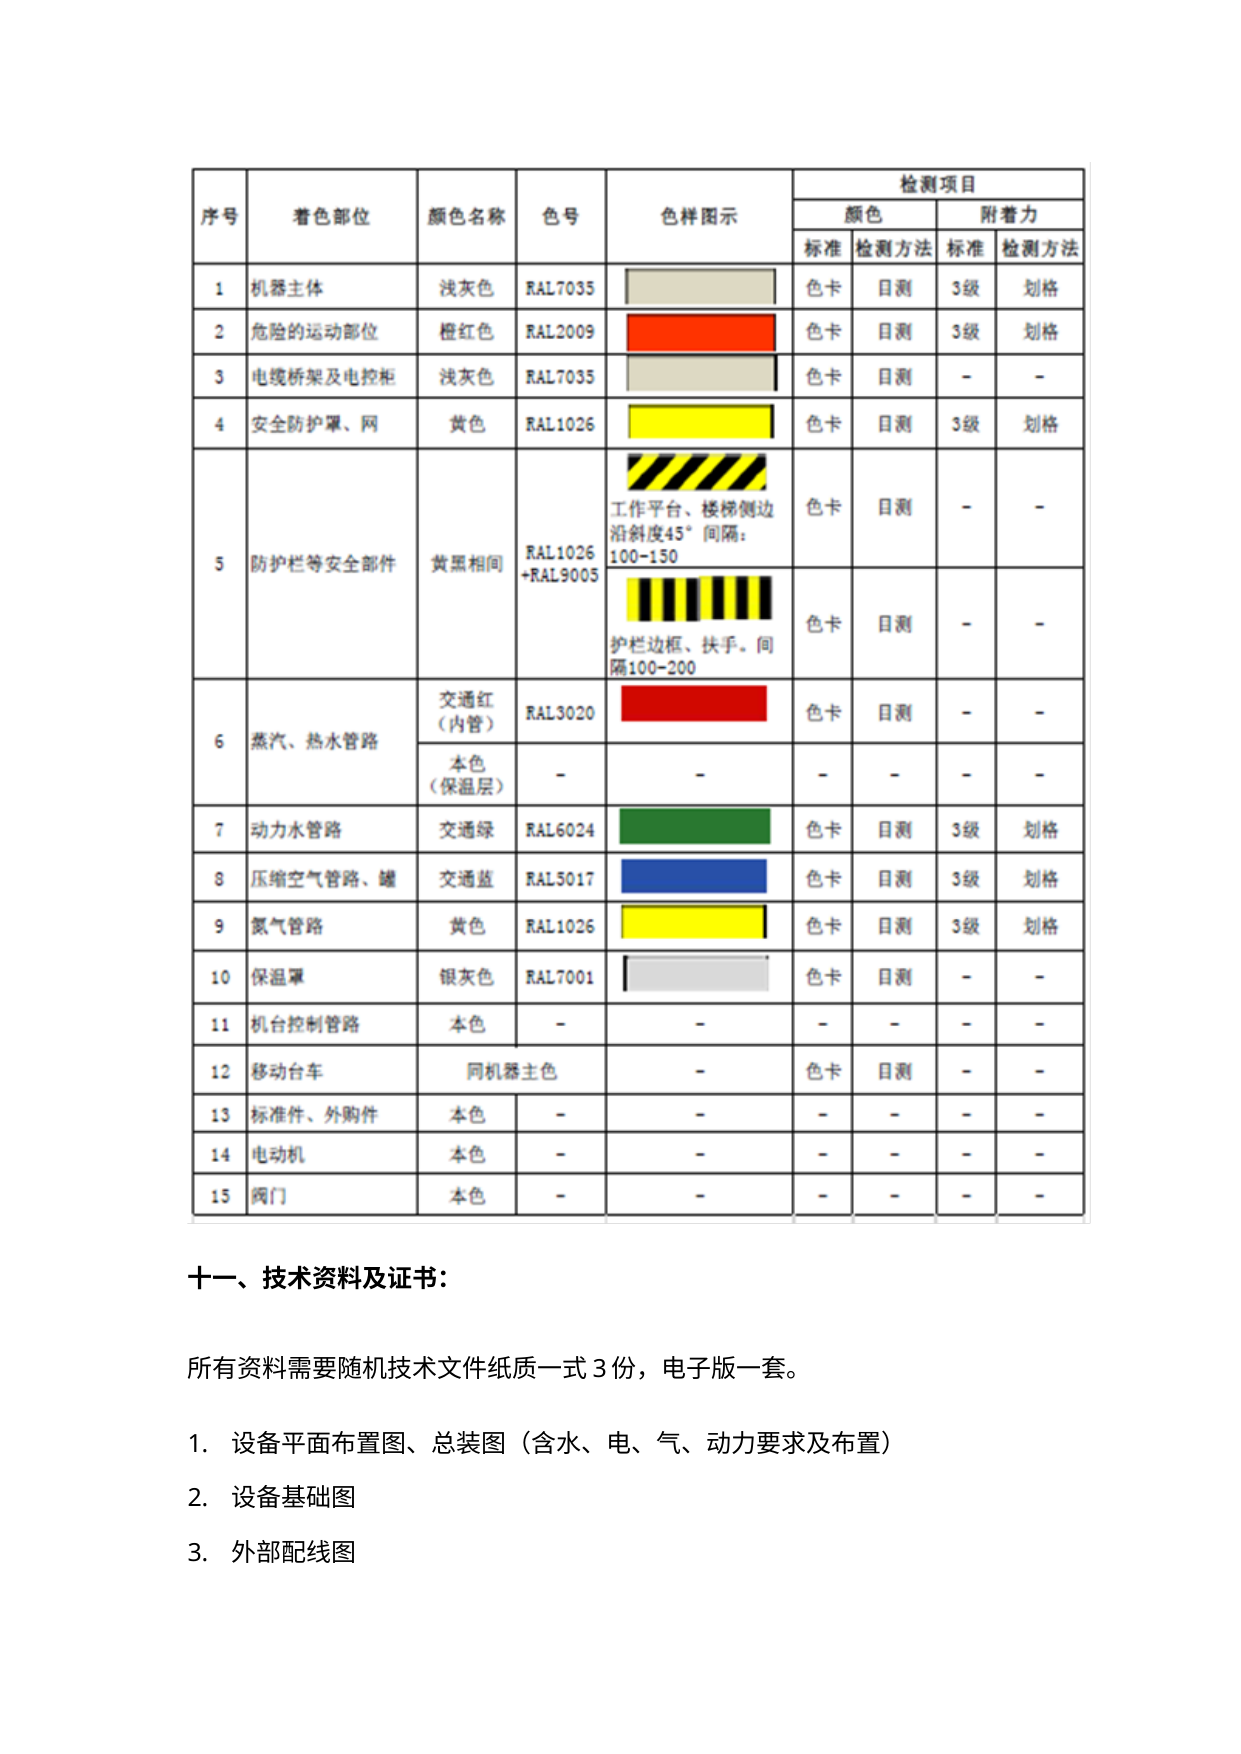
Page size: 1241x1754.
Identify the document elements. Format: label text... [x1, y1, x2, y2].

list 设备基础图 [187, 1478, 1107, 1514]
list 外部配线图 [187, 1532, 1107, 1568]
text 十一、技术资料及证书： [187, 1244, 1107, 1309]
list 设备平面布置图、总装图（含水、电、气、动力要求及布置） [187, 1423, 1107, 1460]
text 所有资料需要随机技术文件纸质一式3份，电子版一套。 [187, 1334, 1107, 1399]
picture [187, 162, 1092, 1225]
